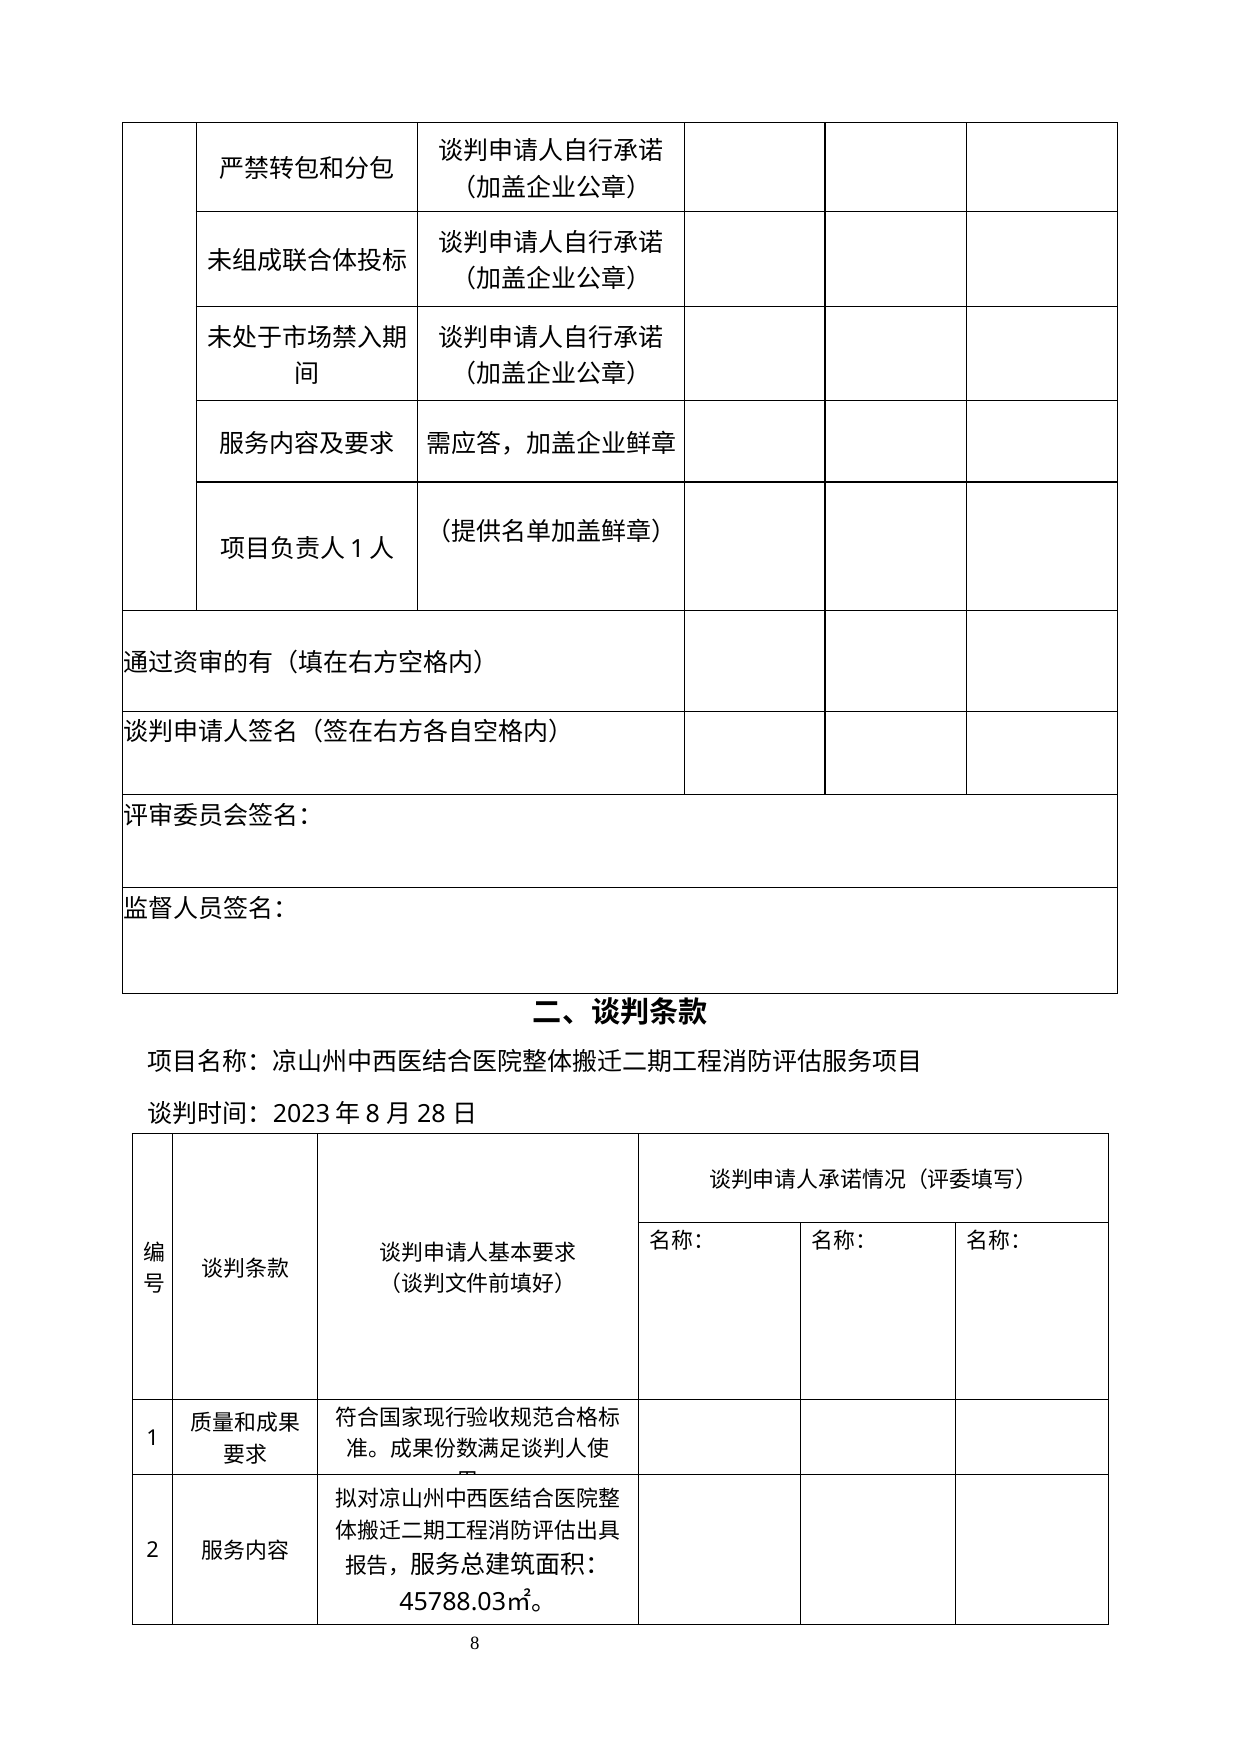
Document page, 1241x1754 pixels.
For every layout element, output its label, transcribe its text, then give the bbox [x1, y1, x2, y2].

table_cell [639, 1475, 800, 1624]
table_cell [826, 611, 966, 711]
table_cell 严禁转包和分包 [197, 123, 417, 211]
table_cell 符合国家现行验收规范合格标准。成果份数满足谈判人使用。 [318, 1400, 638, 1473]
table_cell 评审委员会签名： [123, 795, 1117, 887]
table_cell [826, 483, 966, 610]
table_cell 质量和成果要求 [173, 1400, 317, 1473]
table_header 编号 [133, 1134, 172, 1399]
table_cell [826, 212, 966, 306]
table_cell [826, 123, 966, 211]
table_cell [967, 307, 1117, 400]
table_cell [685, 307, 824, 400]
table_cell 项目负责人1人 [197, 483, 417, 610]
table_cell 1 [133, 1400, 172, 1473]
table_cell 谈判申请人自行承诺 （加盖企业公章） [418, 212, 684, 306]
table_cell 名称： [639, 1223, 800, 1399]
table_cell [685, 401, 824, 481]
table_cell [967, 212, 1117, 306]
table_cell 拟对凉山州中西医结合医院整体搬迁二期工程消防评估出具报告，服务总建筑面积：45788.03㎡。 [318, 1475, 638, 1624]
table_cell （提供名单加盖鲜章） [418, 483, 684, 610]
table_cell 谈判申请人自行承诺 （加盖企业公章） [418, 307, 684, 400]
table_cell 服务内容及要求 [197, 401, 417, 481]
table_cell 谈判申请人签名（签在右方各自空格内） [123, 712, 684, 794]
table_cell 名称： [801, 1223, 955, 1399]
table_cell [826, 401, 966, 481]
table_cell 通过资审的有（填在右方空格内） [123, 611, 684, 711]
table_cell [685, 483, 824, 610]
table_cell 监督人员签名： [123, 888, 1117, 993]
table_cell [685, 611, 824, 711]
table_cell [967, 712, 1117, 794]
table_cell 服务内容 [173, 1475, 317, 1624]
table_cell [967, 123, 1117, 211]
table_cell 谈判申请人自行承诺 （加盖企业公章） [418, 123, 684, 211]
table_cell [967, 611, 1117, 711]
text 谈判时间：2023年 8 月 28 日 [148, 1081, 1093, 1133]
table_cell 名称： [956, 1223, 1108, 1399]
table_header 谈判申请人基本要求 （谈判文件前填好） [318, 1134, 638, 1399]
text 项目名称：凉山州中西医结合医院整体搬迁二期工程消防评估服务项目 [148, 1029, 1093, 1081]
table_cell 2 [133, 1475, 172, 1624]
table_cell [956, 1400, 1108, 1473]
table_header 谈判条款 [173, 1134, 317, 1399]
table_cell [956, 1475, 1108, 1624]
table_cell [639, 1400, 800, 1473]
table_cell [685, 212, 824, 306]
table_header 谈判申请人承诺情况（评委填写） [639, 1134, 1108, 1222]
table_cell [826, 307, 966, 400]
table_cell [801, 1475, 955, 1624]
table_cell [685, 712, 824, 794]
table_cell 需应答，加盖企业鲜章 [418, 401, 684, 481]
table_cell [967, 483, 1117, 610]
table_cell [801, 1400, 955, 1473]
table_cell 未处于市场禁入期间 [197, 307, 417, 400]
table_cell [967, 401, 1117, 481]
table_cell 未组成联合体投标 [197, 212, 417, 306]
table_cell [826, 712, 966, 794]
table_cell [685, 123, 824, 211]
list 二、谈判条款 [148, 994, 1093, 1029]
